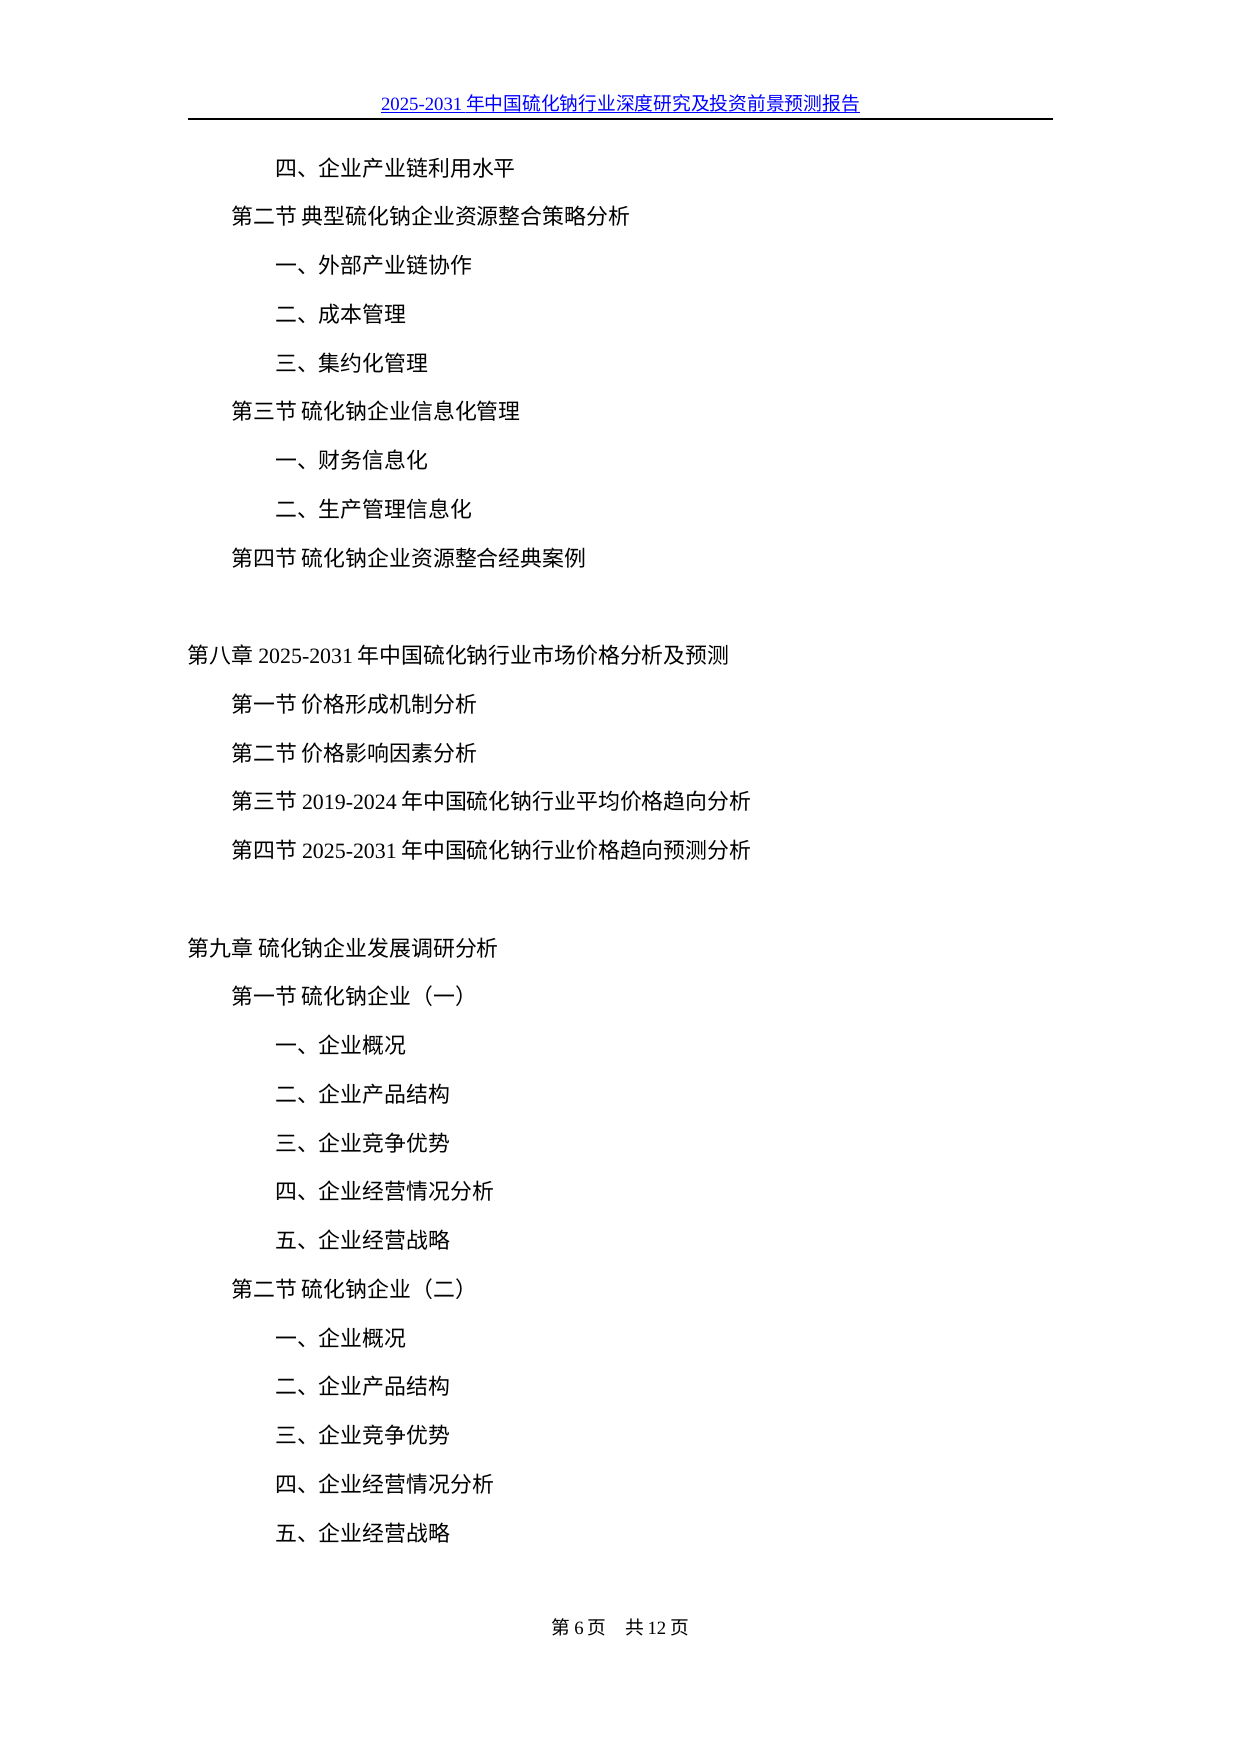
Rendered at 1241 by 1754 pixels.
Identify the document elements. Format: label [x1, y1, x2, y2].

text [187, 150, 1053, 1548]
